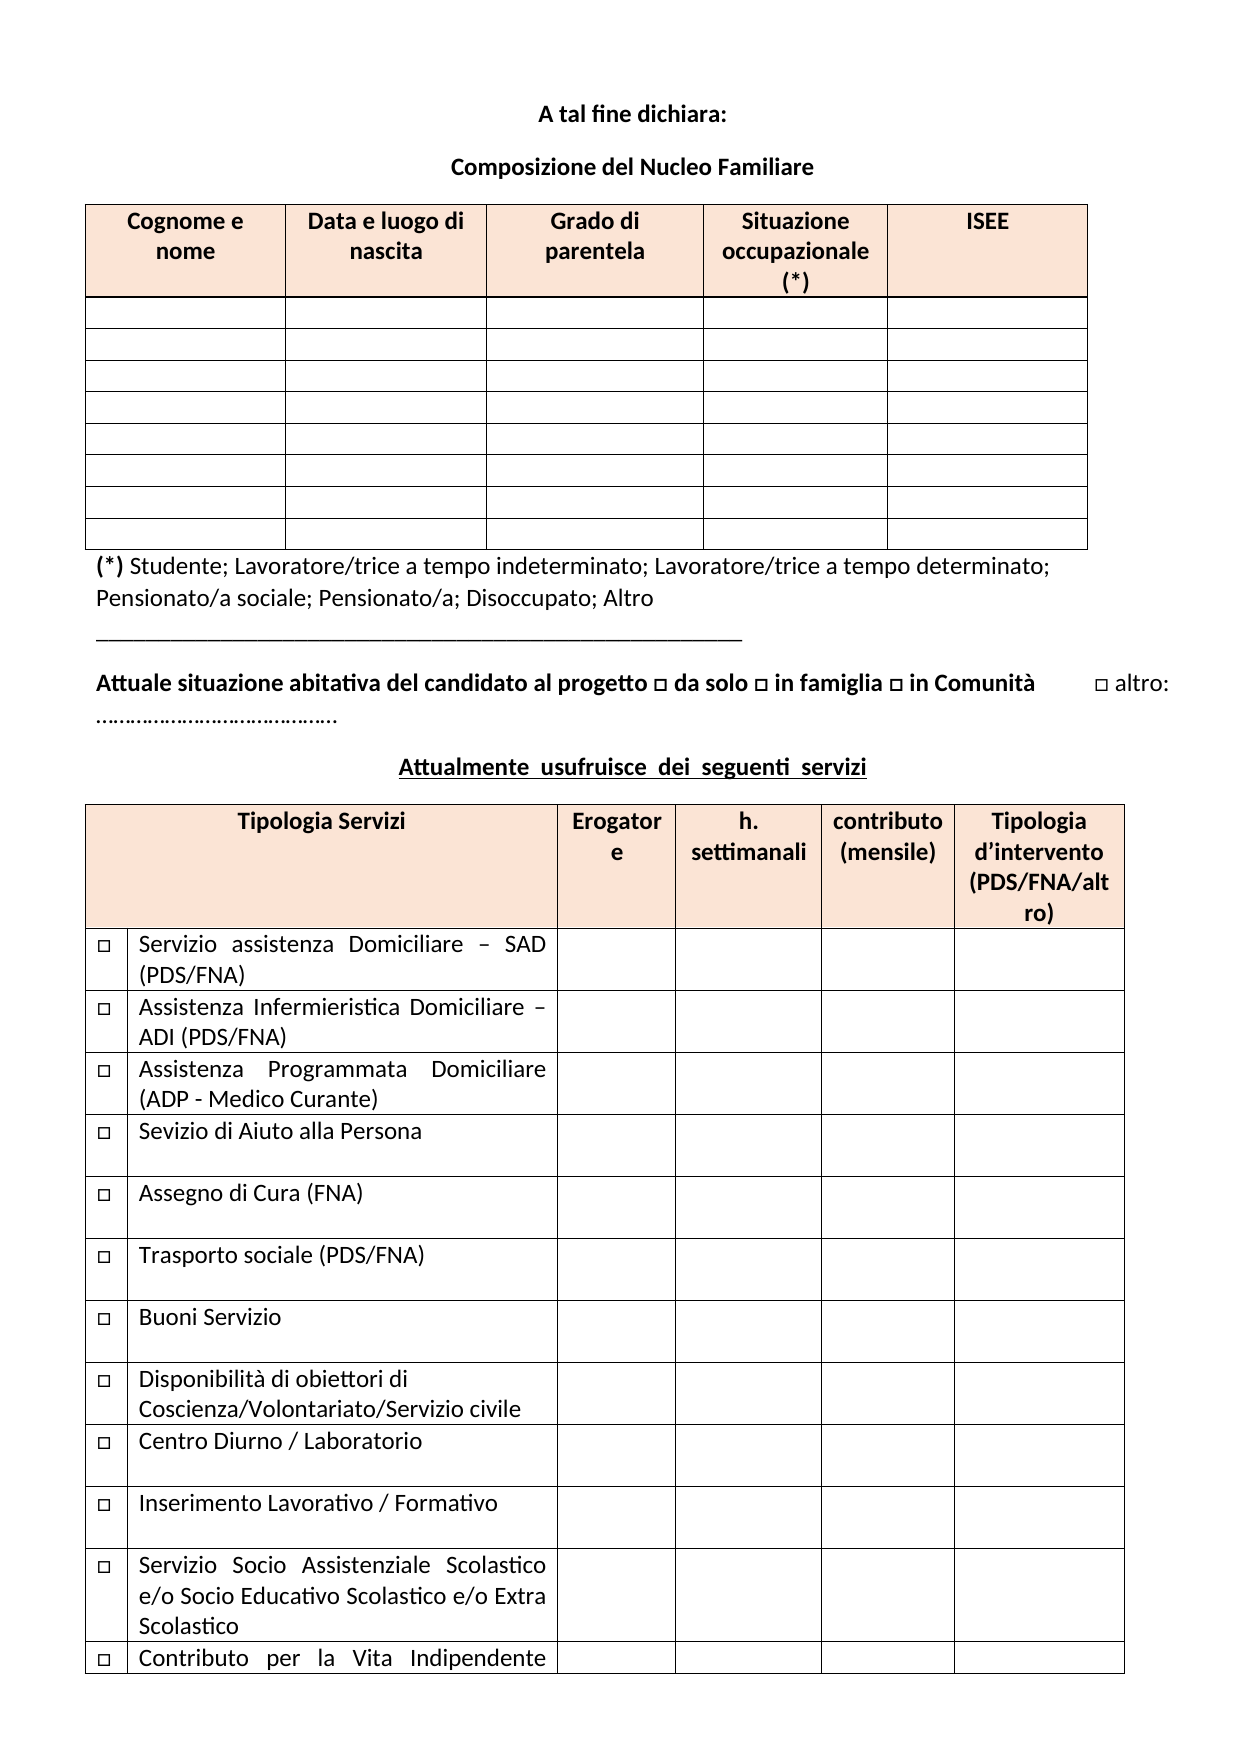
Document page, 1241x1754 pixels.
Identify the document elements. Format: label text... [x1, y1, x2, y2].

table_cell □ [86, 991, 127, 1052]
table_cell [86, 455, 285, 486]
table_cell [888, 392, 1087, 423]
table_cell [558, 1642, 675, 1672]
table_cell [286, 487, 486, 517]
table_cell □ [86, 1363, 127, 1424]
table_cell [487, 329, 703, 359]
table_cell Inserimento Lavorativo / Formativo [128, 1487, 557, 1548]
table_cell [558, 1363, 675, 1424]
table_cell [955, 1642, 1124, 1672]
table_cell [888, 329, 1087, 359]
table_cell [676, 1425, 821, 1486]
table_cell □ [86, 1301, 127, 1362]
table_cell [558, 1301, 675, 1362]
table_cell [286, 361, 486, 391]
table_cell [822, 1301, 954, 1362]
table_header Cognome e nome [86, 205, 285, 296]
table_cell [86, 519, 285, 549]
table_cell [676, 1239, 821, 1300]
table_cell [487, 519, 703, 549]
table_cell [286, 519, 486, 549]
table_cell [955, 1425, 1124, 1486]
table_cell Assistenza Infermieristica Domiciliare – ADI (PDS/FNA) [128, 991, 557, 1052]
table_cell [822, 991, 954, 1052]
table_cell [558, 1549, 675, 1641]
table_cell [86, 487, 285, 517]
table_cell [286, 424, 486, 454]
table_cell [558, 1053, 675, 1114]
table_cell [676, 929, 821, 989]
table_cell □ [86, 1177, 127, 1238]
table_cell [558, 1487, 675, 1548]
table_cell [704, 519, 887, 549]
table_cell Servizio Socio Assistenziale Scolastico e/o Socio Educativo Scolastico e/o Extra Scolastico [128, 1549, 557, 1641]
table_cell [704, 361, 887, 391]
table_cell [676, 1549, 821, 1641]
table_cell [704, 424, 887, 454]
table_cell [888, 424, 1087, 454]
table_cell [558, 991, 675, 1052]
table_cell [822, 1642, 954, 1672]
table_cell [822, 1363, 954, 1424]
table_cell □ [86, 1425, 127, 1486]
table_cell Centro Diurno / Laboratorio [128, 1425, 557, 1486]
table_cell [487, 361, 703, 391]
table_cell [888, 455, 1087, 486]
table_cell [955, 929, 1124, 989]
table_cell [286, 392, 486, 423]
table_cell Servizio assistenza Domiciliare – SAD (PDS/FNA) [128, 929, 557, 989]
text (*) Studente; Lavoratore/trice a tempo indeterminato; Lavoratore/trice a tempo determinato; Pensionato/a sociale; Pensionato/a; Disoccupato; Altro ____________________________________________________ [96, 550, 1169, 644]
table_cell Assistenza Programmata Domiciliare (ADP - Medico Curante) [128, 1053, 557, 1114]
table_cell [286, 329, 486, 359]
table_cell [558, 1115, 675, 1176]
table_header Data e luogo di nascita [286, 205, 486, 296]
table_cell [822, 1549, 954, 1641]
table_cell □ [86, 1239, 127, 1300]
table_cell Buoni Servizio [128, 1301, 557, 1362]
table_cell [676, 1053, 821, 1114]
text A tal fine dichiara: [96, 98, 1169, 129]
table_cell □ [86, 1549, 127, 1641]
table_cell [888, 298, 1087, 328]
table_cell [86, 298, 285, 328]
table_header h. settimanali [676, 805, 821, 927]
table_cell [676, 1115, 821, 1176]
table_cell [86, 329, 285, 359]
table_cell [86, 392, 285, 423]
table_cell [487, 392, 703, 423]
table_cell [487, 455, 703, 486]
table_cell [558, 1425, 675, 1486]
table_cell [676, 1177, 821, 1238]
table_cell Sevizio di Aiuto alla Persona [128, 1115, 557, 1176]
table_cell [487, 424, 703, 454]
table_cell [822, 1487, 954, 1548]
table_cell [286, 455, 486, 486]
table_cell [86, 361, 285, 391]
table_cell [822, 1177, 954, 1238]
table_header Tipologia Servizi [86, 805, 557, 927]
table_cell [676, 1642, 821, 1672]
table_header Tipologia d’intervento (PDS/FNA/altro) [955, 805, 1124, 927]
table_cell [955, 1487, 1124, 1548]
table_cell [704, 392, 887, 423]
text Composizione del Nucleo Familiare [96, 151, 1169, 182]
table_cell [955, 1549, 1124, 1641]
table_cell □ [86, 1487, 127, 1548]
table_cell [286, 298, 486, 328]
table_header Erogatore [558, 805, 675, 927]
table_cell [822, 1239, 954, 1300]
table_cell [676, 1301, 821, 1362]
text Attuale situazione abitativa del candidato al progetto □ da solo □ in famiglia □ in Comunità □ altro: …………………………………… [96, 667, 1169, 729]
table_cell [704, 455, 887, 486]
table_cell [888, 519, 1087, 549]
table_cell [487, 298, 703, 328]
table_cell [955, 1177, 1124, 1238]
table_cell [888, 487, 1087, 517]
table_cell [955, 1053, 1124, 1114]
table_cell □ [86, 1115, 127, 1176]
table_cell [676, 1487, 821, 1548]
table_cell [558, 1239, 675, 1300]
table_cell [822, 1425, 954, 1486]
table_header Situazione occupazionale (*) [704, 205, 887, 296]
table_cell [704, 487, 887, 517]
table_cell [558, 929, 675, 989]
table_cell [822, 929, 954, 989]
table_cell [888, 361, 1087, 391]
table_cell □ [86, 1053, 127, 1114]
table_header Grado di parentela [487, 205, 703, 296]
table_cell [704, 298, 887, 328]
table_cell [128, 1642, 557, 1672]
table_cell Trasporto sociale (PDS/FNA) [128, 1239, 557, 1300]
table_header ISEE [888, 205, 1087, 296]
table_header contributo (mensile) [822, 805, 954, 927]
table_cell [86, 424, 285, 454]
table_cell [704, 329, 887, 359]
table_cell [676, 991, 821, 1052]
table_cell Disponibilità di obiettori di Coscienza/Volontariato/Servizio civile [128, 1363, 557, 1424]
text Attualmente usufruisce dei seguenti servizi [96, 752, 1169, 782]
table_cell □ [86, 929, 127, 989]
table_cell [822, 1115, 954, 1176]
table_cell [955, 1301, 1124, 1362]
table_cell Assegno di Cura (FNA) [128, 1177, 557, 1238]
table_cell [955, 991, 1124, 1052]
table_cell [487, 487, 703, 517]
table_cell [955, 1239, 1124, 1300]
table_cell [558, 1177, 675, 1238]
table_cell [955, 1115, 1124, 1176]
table_cell [822, 1053, 954, 1114]
table_cell [676, 1363, 821, 1424]
table_cell [955, 1363, 1124, 1424]
table_cell □ [86, 1642, 127, 1672]
